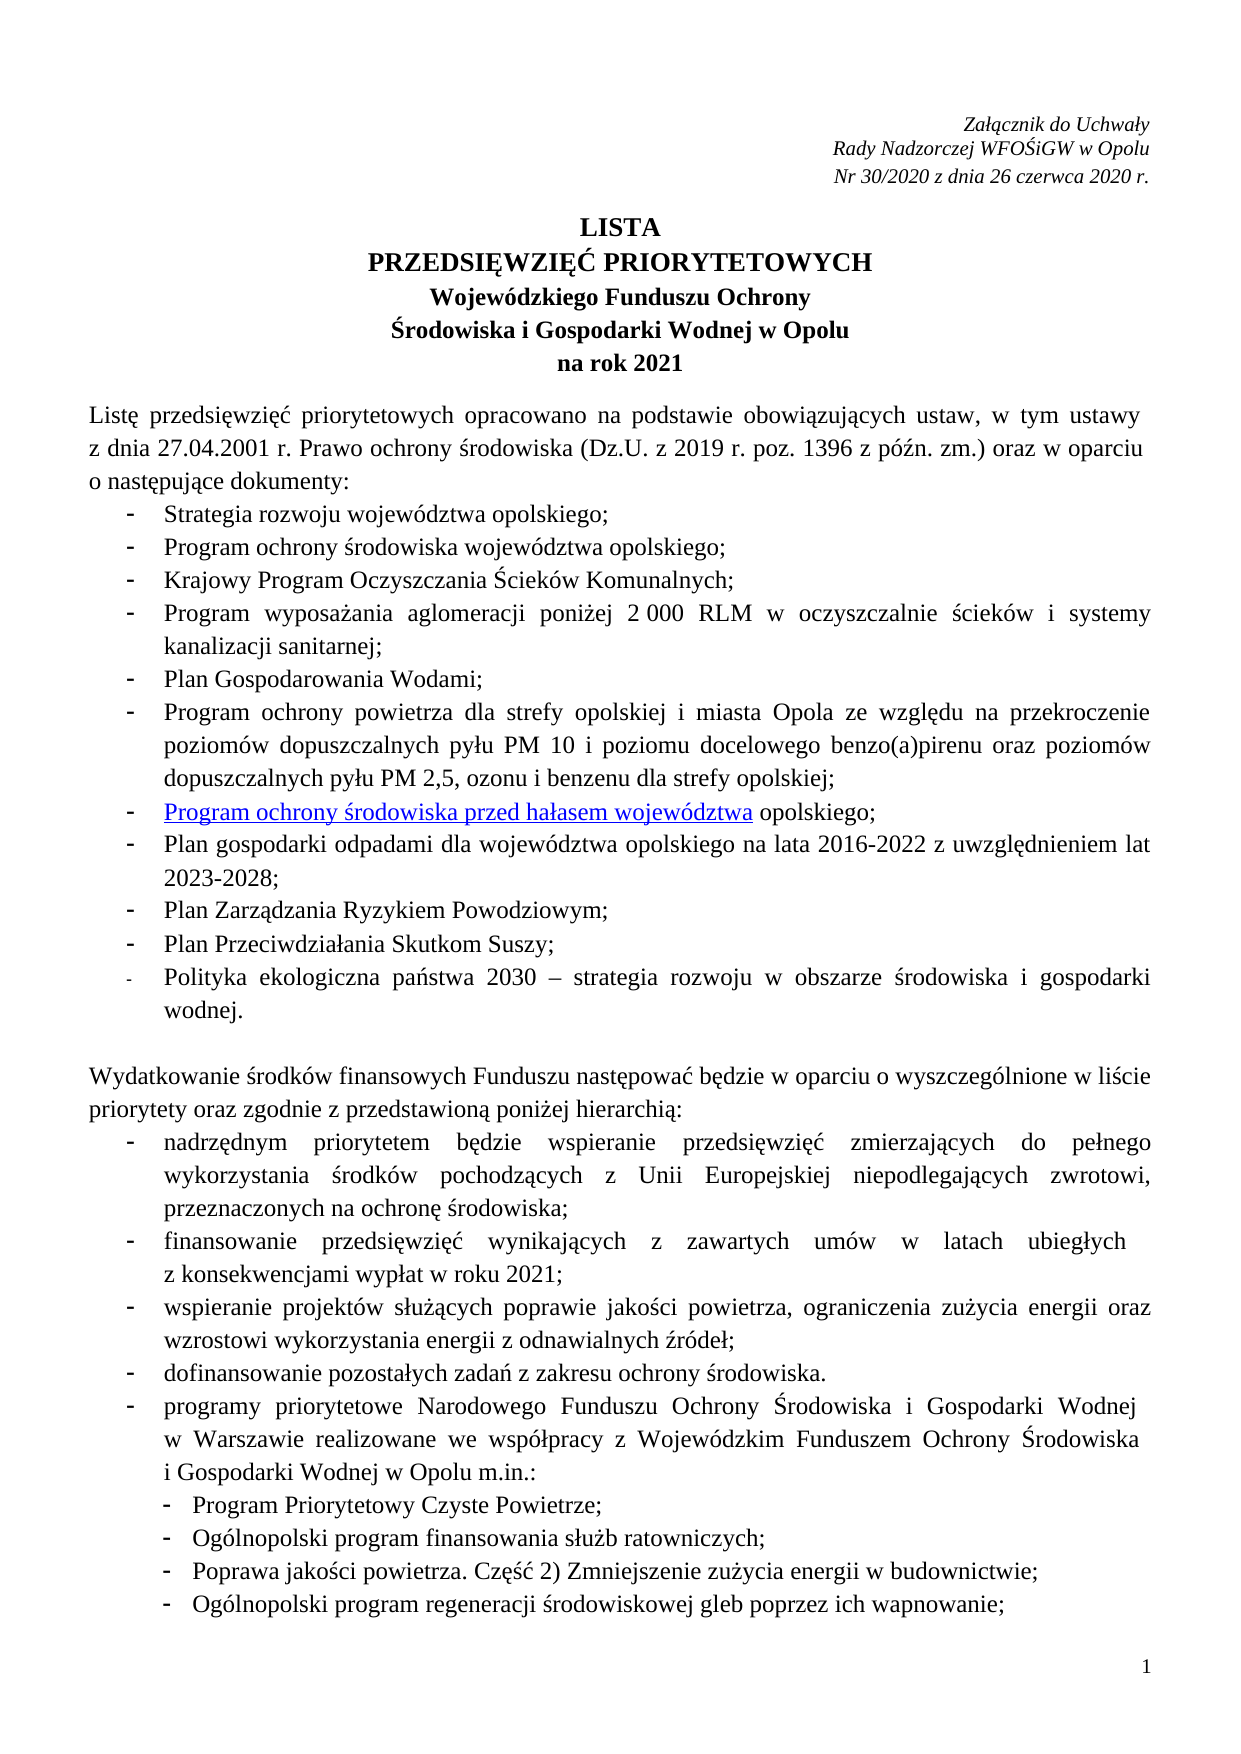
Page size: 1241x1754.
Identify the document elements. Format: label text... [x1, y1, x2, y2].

list wspieranie projektów służących poprawie jakości powietrza, ograniczenia zużycia energii oraz wzrostowi wykorzystania energii z odnawialnych źródeł; [126, 1292, 1152, 1354]
list Plan Gospodarowania Wodami; [126, 664, 1152, 693]
list Program ochrony powietrza dla strefy opolskiej i miasta Opola ze względu na przekroczenie poziomów dopuszczalnych pyłu PM 10 i poziomu docelowego benzo(a)pirenu oraz poziomów dopuszczalnych pyłu PM 2,5, ozonu i benzenu dla strefy opolskiej; [126, 697, 1152, 792]
text Nr 30/2020 z dnia 26 czerwca 2020 r. [89, 164, 1152, 188]
list Program ochrony środowiska przed hałasem województwa opolskiego; [126, 797, 1152, 825]
text Załącznik do Uchwały [89, 112, 1152, 136]
list Program wyposażania aglomeracji poniżej 2 000 RLM w oczyszczalnie ścieków i systemy kanalizacji sanitarnej; [126, 598, 1152, 660]
list Strategia rozwoju województwa opolskiego; [126, 499, 1152, 528]
list Plan Zarządzania Ryzykiem Powodziowym; [126, 896, 1152, 924]
text Wydatkowanie środków finansowych Funduszu następować będzie w oparciu o wyszczególnione w liście priorytety oraz zgodnie z przedstawioną poniżej hierarchią: [89, 1061, 1152, 1122]
text Rady Nadzorczej WFOŚiGW w Opolu [89, 136, 1152, 160]
list Ogólnopolski program finansowania służb ratowniczych; [162, 1523, 1152, 1552]
list nadrzędnym priorytetem będzie wspieranie przedsięwzięć zmierzających do pełnego wykorzystania środków pochodzących z Unii Europejskiej niepodlegających zwrotowi, przeznaczonych na ochronę środowiska; [126, 1127, 1152, 1222]
list Plan Przeciwdziałania Skutkom Suszy; [126, 929, 1152, 957]
text Listę przedsięwzięć priorytetowych opracowano na podstawie obowiązujących ustaw, w tym ustawy z dnia 27.04.2001 r. Prawo ochrony środowiska (Dz.U. z 2019 r. poz. 1396 z późn. zm.) oraz w oparciu o następujące dokumenty: [89, 400, 1152, 495]
text Środowiska i Gospodarki Wodnej w Opolu [89, 315, 1152, 344]
text PRZEDSIĘWZIĘĆ PRIORYTETOWYCH [89, 246, 1152, 277]
list Program Priorytetowy Czyste Powietrze; [162, 1490, 1152, 1519]
list dofinansowanie pozostałych zadań z zakresu ochrony środowiska. [126, 1358, 1152, 1387]
list finansowanie przedsięwzięć wynikających z zawartych umów w latach ubiegłych z konsekwencjami wypłat w roku 2021; [126, 1226, 1152, 1288]
list Krajowy Program Oczyszczania Ścieków Komunalnych; [126, 565, 1152, 594]
list Ogólnopolski program regeneracji środowiskowej gleb poprzez ich wapnowanie; [162, 1589, 1152, 1618]
text na rok 2021 [89, 348, 1152, 377]
list Program ochrony środowiska województwa opolskiego; [126, 532, 1152, 561]
text Wojewódzkiego Funduszu Ochrony [89, 282, 1152, 311]
list Polityka ekologiczna państwa 2030 – strategia rozwoju w obszarze środowiska i gospodarki wodnej. [126, 962, 1152, 1023]
list Plan gospodarki odpadami dla województwa opolskiego na lata 2016-2022 z uwzględnieniem lat 2023-2028; [126, 829, 1152, 891]
list programy priorytetowe Narodowego Funduszu Ochrony Środowiska i Gospodarki Wodnej w Warszawie realizowane we współpracy z Wojewódzkim Funduszem Ochrony Środowiska i Gospodarki Wodnej w Opolu m.in.: [126, 1391, 1152, 1486]
text LISTA [89, 211, 1152, 242]
list Poprawa jakości powietrza. Część 2) Zmniejszenie zużycia energii w budownictwie; [162, 1556, 1152, 1585]
